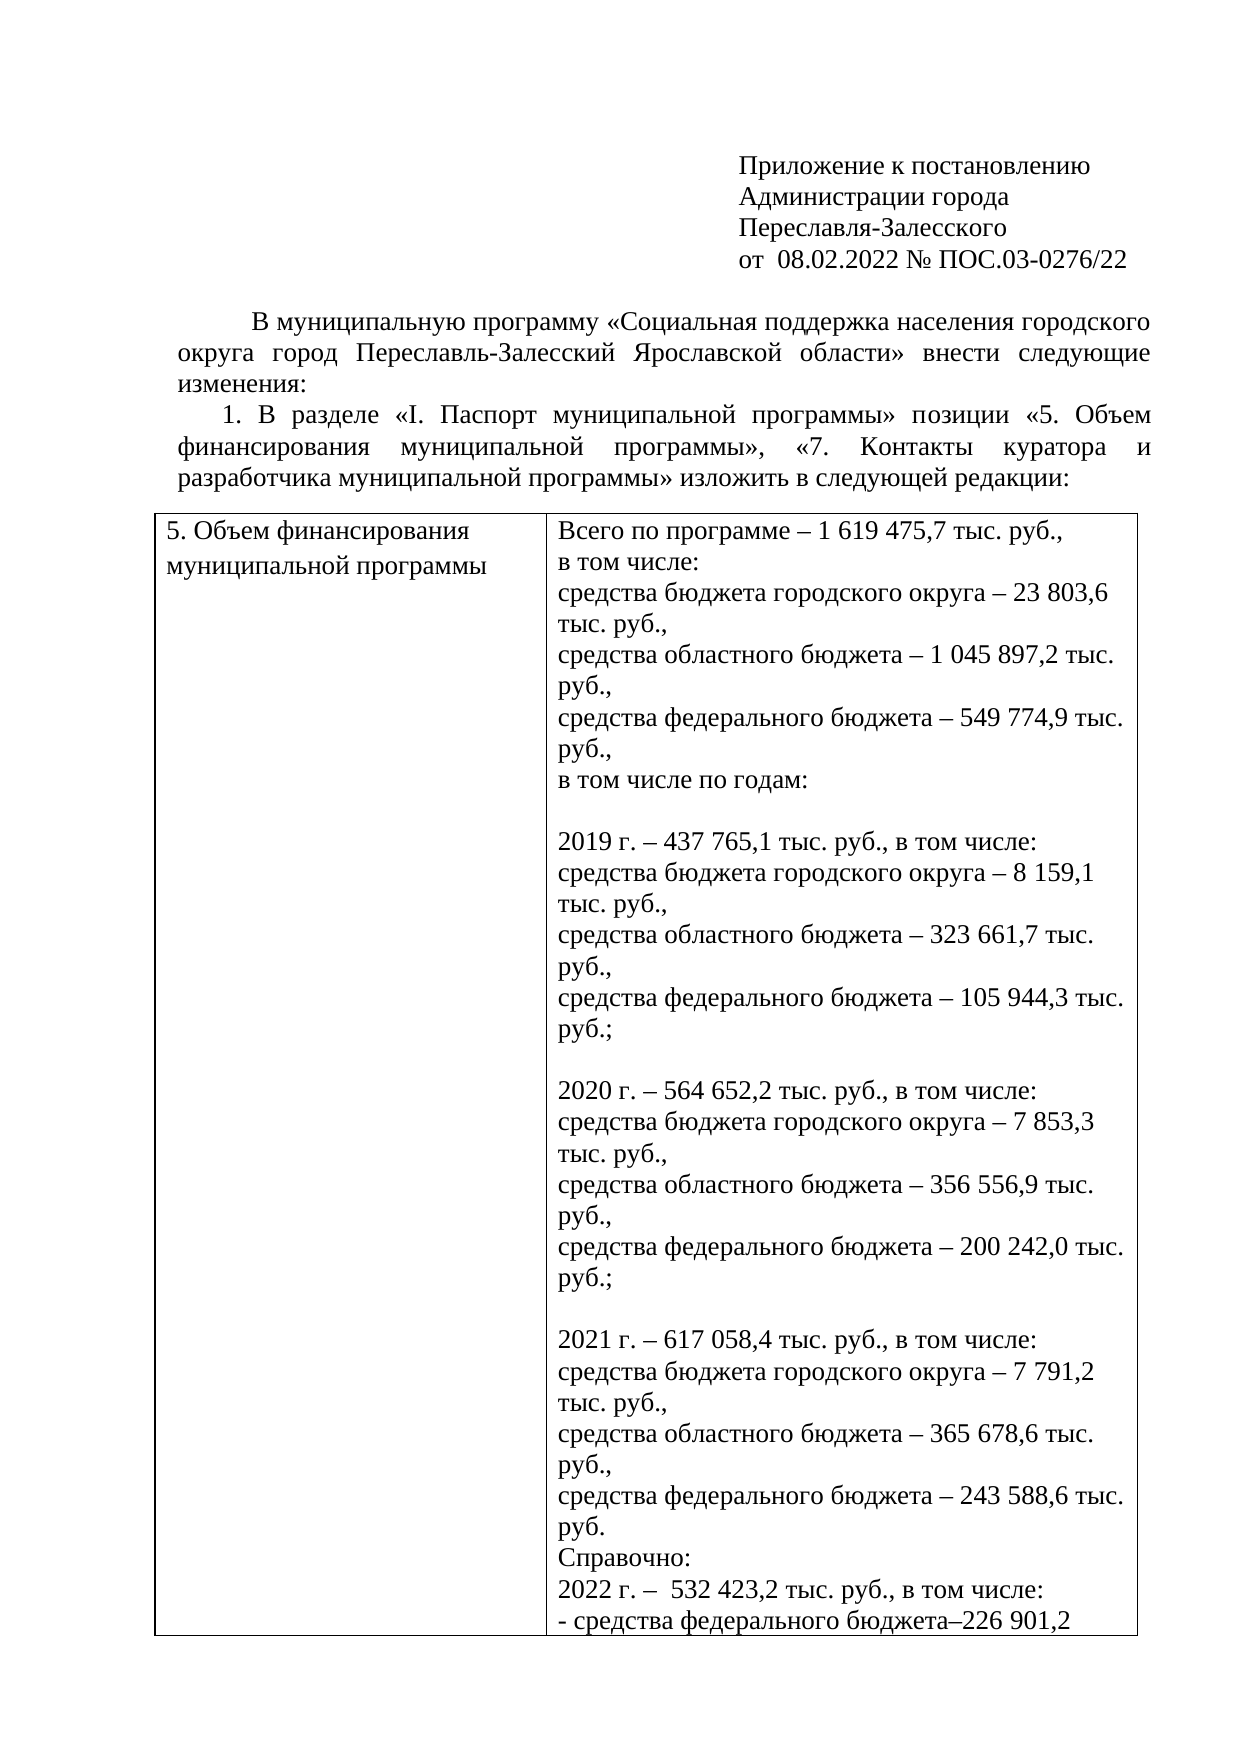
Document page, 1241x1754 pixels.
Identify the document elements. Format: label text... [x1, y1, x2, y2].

text В муниципальную программу «Социальная поддержка населения городского округа город Переславль-Залесский Ярославской области» внести следующие изменения: [177, 305, 1152, 398]
text 1. В разделе «I. Паспорт муниципальной программы» позиции «5. Объем финансирования муниципальной программы», «7. Контакты куратора и разработчика муниципальной программы» изложить в следующей редакции: [177, 398, 1152, 492]
text Приложение к постановлению [738, 149, 1152, 180]
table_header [156, 514, 546, 1635]
text Администрации города Переславля-Залесского [738, 180, 1152, 243]
text от 08.02.2022 № ПОС.03-0276/22 [738, 243, 1152, 274]
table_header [547, 514, 1137, 1635]
